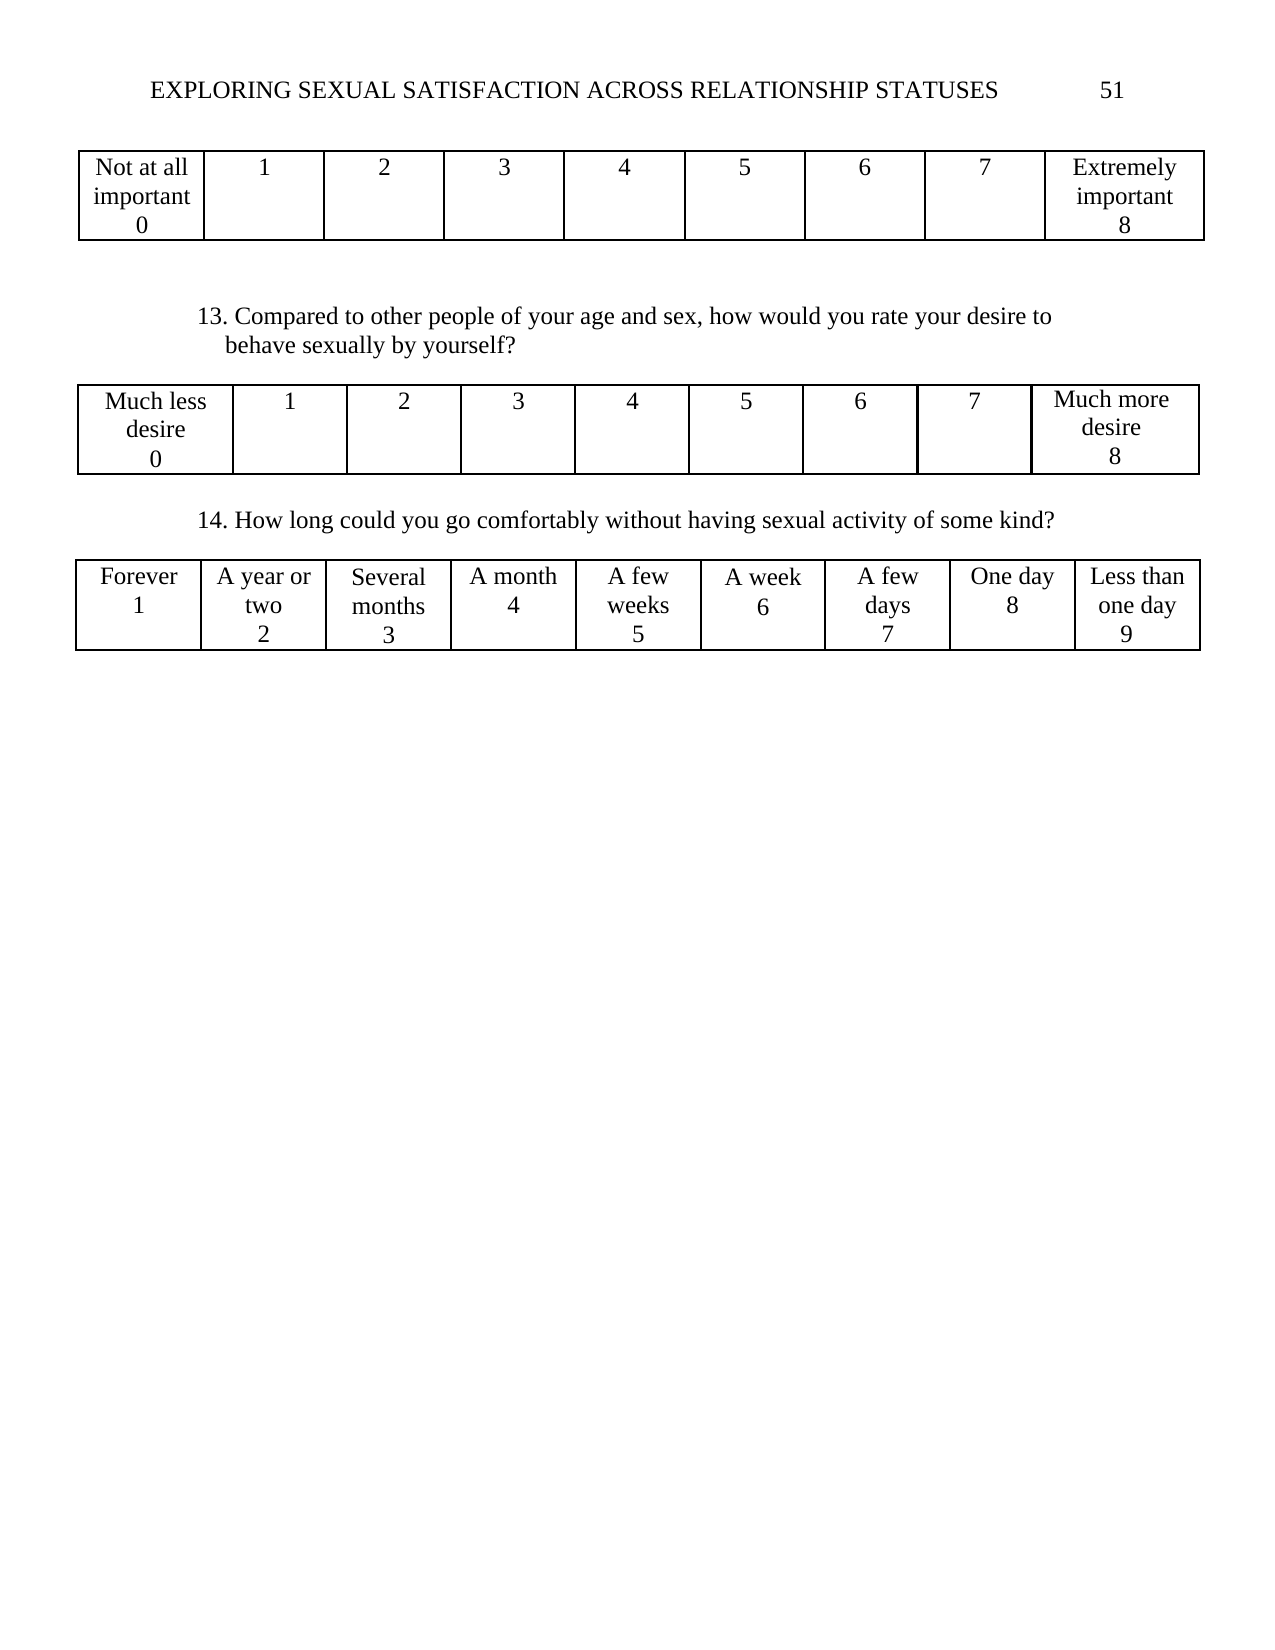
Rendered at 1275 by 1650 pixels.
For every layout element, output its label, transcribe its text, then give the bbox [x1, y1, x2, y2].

table_header Extremely important 8 [1046, 152, 1203, 239]
table_header 7 [919, 386, 1030, 473]
table_header 6 [804, 386, 916, 473]
table_header Several months 3 [327, 561, 450, 649]
table_header Forever 1 [77, 561, 200, 649]
table_header One day 8 [951, 561, 1074, 649]
text 14. How long could you go comfortably without having sexual activity of some kind? [197, 505, 1107, 534]
table_header Not at all important 0 [80, 152, 203, 239]
table_header 5 [690, 386, 802, 473]
table_header 3 [462, 386, 574, 473]
table_header 1 [205, 152, 323, 239]
table_header 4 [565, 152, 684, 239]
table_header 6 [806, 152, 924, 239]
table_header A few days 7 [826, 561, 949, 649]
table_header Less than one day 9 [1076, 561, 1199, 649]
table_header 4 [576, 386, 688, 473]
table_header A month 4 [452, 561, 575, 649]
table_header 5 [686, 152, 804, 239]
table_header Much more desire 8 [1033, 386, 1198, 473]
table_header A week 6 [702, 561, 824, 649]
table_header 3 [445, 152, 563, 239]
table_header Much less desire 0 [79, 386, 232, 473]
table_header A year or two 2 [202, 561, 325, 649]
table_header 7 [926, 152, 1044, 239]
table_header A few weeks 5 [577, 561, 700, 649]
table_header 2 [348, 386, 460, 473]
table_header 1 [234, 386, 346, 473]
text 13. Compared to other people of your age and sex, how would you rate your desire to behave sexually by yourself? [197, 302, 1088, 359]
table_header 2 [325, 152, 443, 239]
